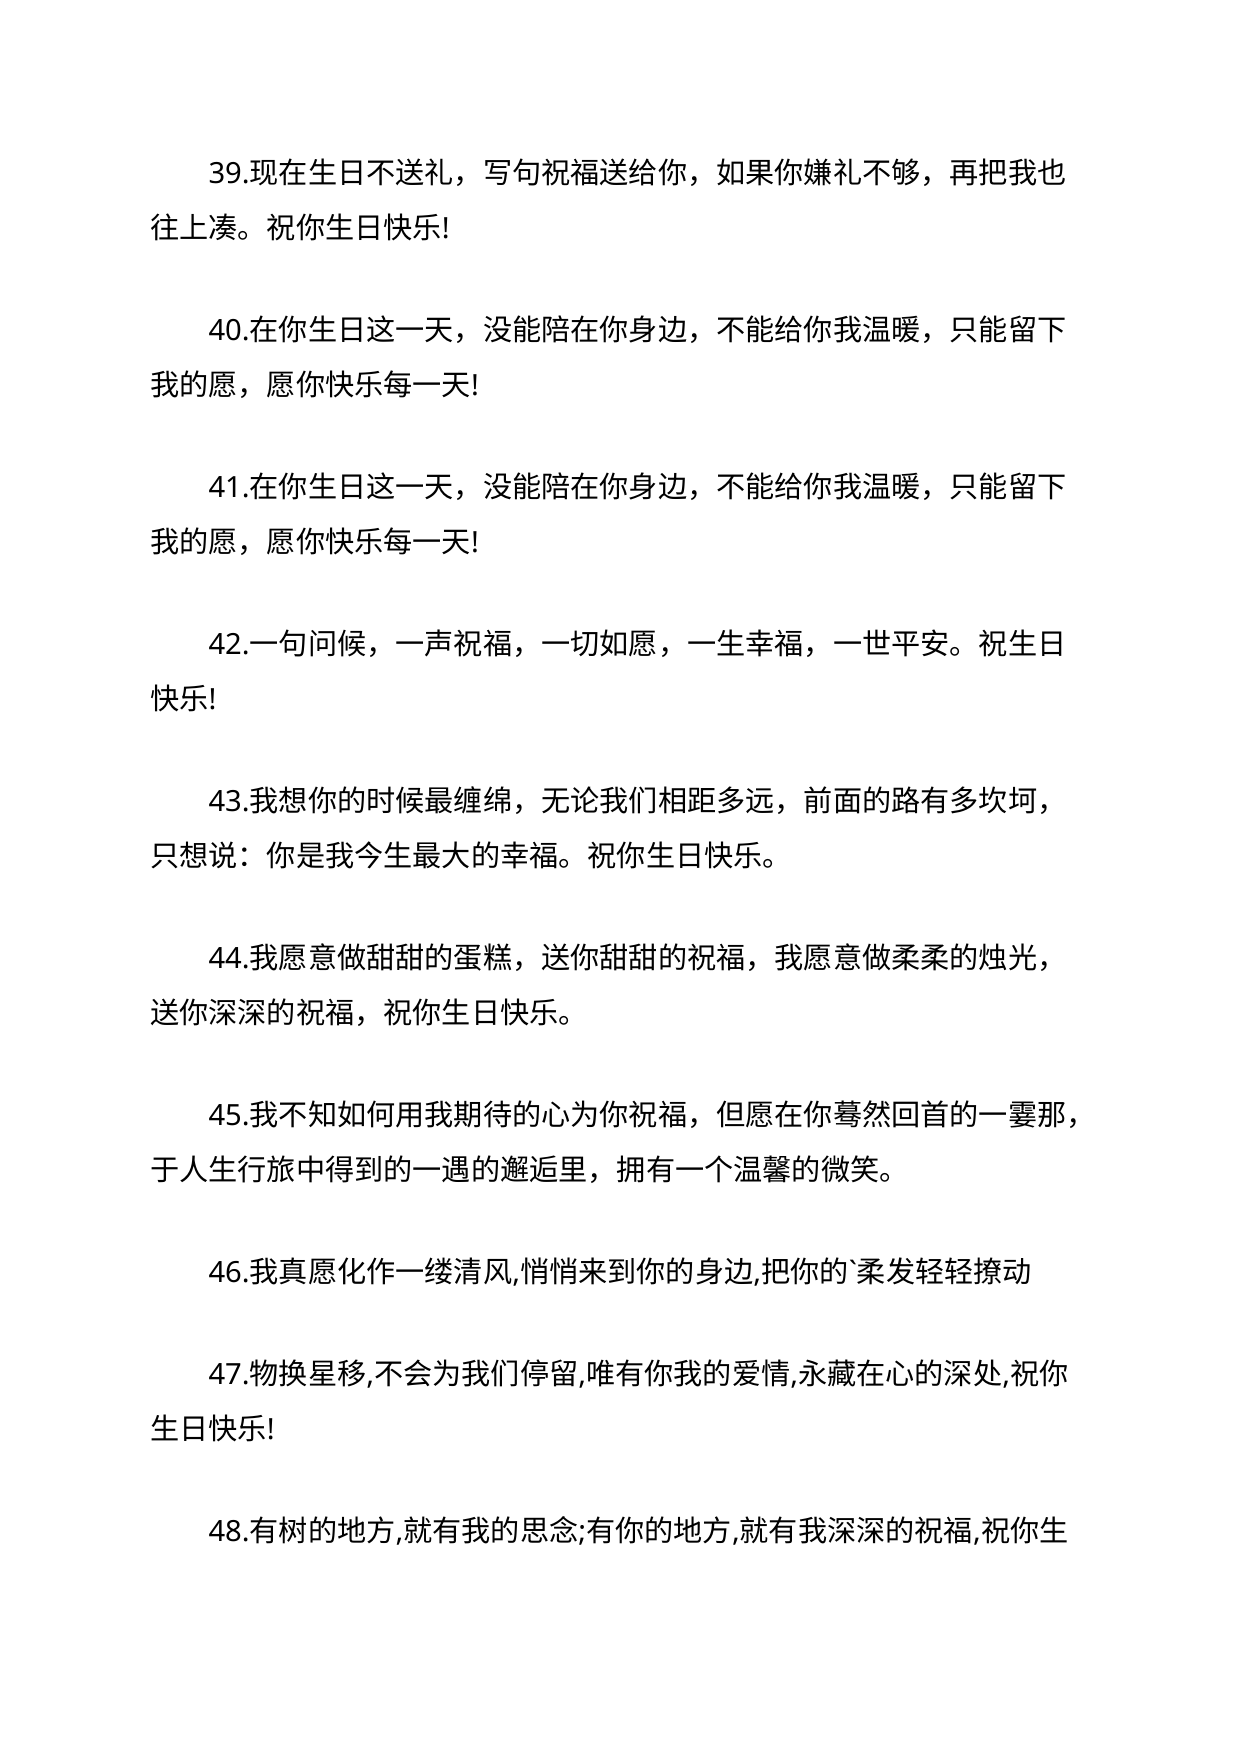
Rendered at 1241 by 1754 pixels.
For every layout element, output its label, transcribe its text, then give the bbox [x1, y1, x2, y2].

text 43.我想你的时候最缠绵，无论我们相距多远，前面的路有多坎坷，只想说：你是我今生最大的幸福。祝你生日快乐。 [150, 778, 1090, 875]
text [150, 1507, 1090, 1549]
text 46.我真愿化作一缕清风,悄悄来到你的身边,把你的`柔发轻轻撩动 [150, 1248, 1090, 1291]
text 42.一句问候，一声祝福，一切如愿，一生幸福，一世平安。祝生日快乐! [150, 621, 1090, 718]
text 41.在你生日这一天，没能陪在你身边，不能给你我温暖，只能留下我的愿，愿你快乐每一天! [150, 464, 1090, 561]
text 44.我愿意做甜甜的蛋糕，送你甜甜的祝福，我愿意做柔柔的烛光，送你深深的祝福，祝你生日快乐。 [150, 935, 1090, 1032]
text 45.我不知如何用我期待的心为你祝福，但愿在你蓦然回首的一霎那，于人生行旅中得到的一遇的邂逅里，拥有一个温馨的微笑。 [150, 1091, 1090, 1189]
text 47.物换星移,不会为我们停留,唯有你我的爱情,永藏在心的深处,祝你生日快乐! [150, 1350, 1090, 1448]
text 40.在你生日这一天，没能陪在你身边，不能给你我温暖，只能留下我的愿，愿你快乐每一天! [150, 307, 1090, 404]
text 39.现在生日不送礼，写句祝福送给你，如果你嫌礼不够，再把我也往上凑。祝你生日快乐! [150, 150, 1090, 247]
